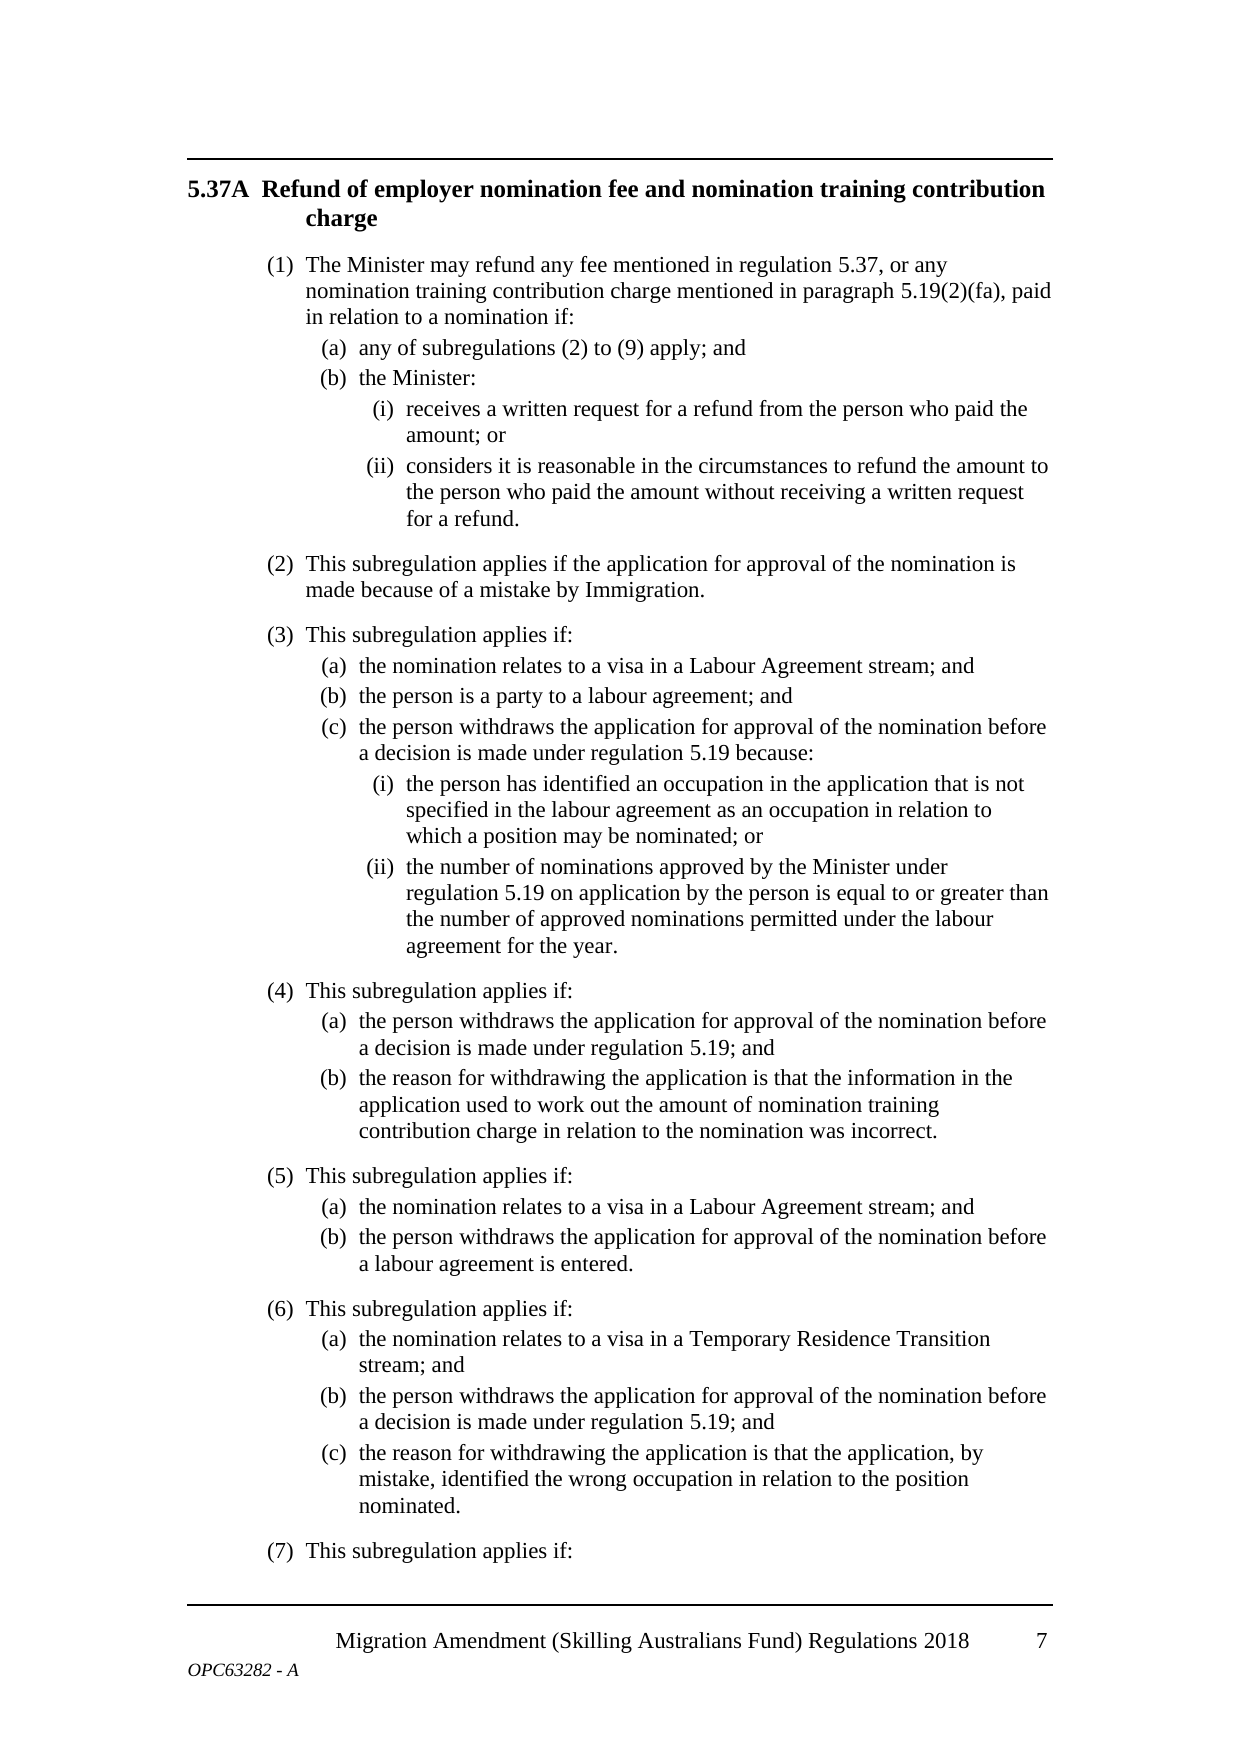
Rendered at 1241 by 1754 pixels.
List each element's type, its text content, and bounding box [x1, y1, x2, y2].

text (c) the reason for withdrawing the application is that the application, by mistake, identified the wrong occupation in relation to the position nominated. [187, 1439, 1053, 1518]
text (6) This subregulation applies if: [187, 1295, 1053, 1321]
text (a) any of subregulations (2) to (9) apply; and [187, 334, 1053, 360]
text (7) This subregulation applies if: [187, 1537, 1053, 1563]
text (ii) the number of nominations approved by the Minister under regulation 5.19 on application by the person is equal to or greater than the number of approved nominations permitted under the labour agreement for the year. [187, 853, 1053, 958]
text (b) the person withdraws the application for approval of the nomination before a labour agreement is entered. [187, 1223, 1053, 1276]
text (a) the nomination relates to a visa in a Labour Agreement stream; and [187, 1193, 1053, 1219]
text (b) the person is a party to a labour agreement; and [187, 682, 1053, 708]
text (i) receives a written request for a refund from the person who paid the amount; or [187, 395, 1053, 448]
text (a) the nomination relates to a visa in a Temporary Residence Transition stream; and [187, 1325, 1053, 1378]
text (c) the person withdraws the application for approval of the nomination before a decision is made under regulation 5.19 because: [187, 713, 1053, 765]
text (a) the nomination relates to a visa in a Labour Agreement stream; and [187, 652, 1053, 678]
text (3) This subregulation applies if: [187, 621, 1053, 647]
text (2) This subregulation applies if the application for approval of the nomination is made because of a mistake by Immigration. [187, 550, 1053, 602]
text (4) This subregulation applies if: [187, 977, 1053, 1003]
text (a) the person withdraws the application for approval of the nomination before a decision is made under regulation 5.19; and [187, 1007, 1053, 1060]
text (b) the reason for withdrawing the application is that the information in the application used to work out the amount of nomination training contribution charge in relation to the nomination was incorrect. [187, 1064, 1053, 1143]
text (b) the person withdraws the application for approval of the nomination before a decision is made under regulation 5.19; and [187, 1382, 1053, 1435]
text (ii) considers it is reasonable in the circumstances to refund the amount to the person who paid the amount without receiving a written request for a refund. [187, 452, 1053, 531]
text (b) the Minister: [187, 364, 1053, 391]
text (5) This subregulation applies if: [187, 1162, 1053, 1188]
text (1) The Minister may refund any fee mentioned in regulation 5.37, or any nomination training contribution charge mentioned in paragraph 5.19(2)(fa), paid in relation to a nomination if: [187, 251, 1053, 330]
text 5.37A Refund of employer nomination fee and nomination training contribution charge [187, 174, 1053, 232]
text (i) the person has identified an occupation in the application that is not specified in the labour agreement as an occupation in relation to which a position may be nominated; or [187, 769, 1053, 849]
